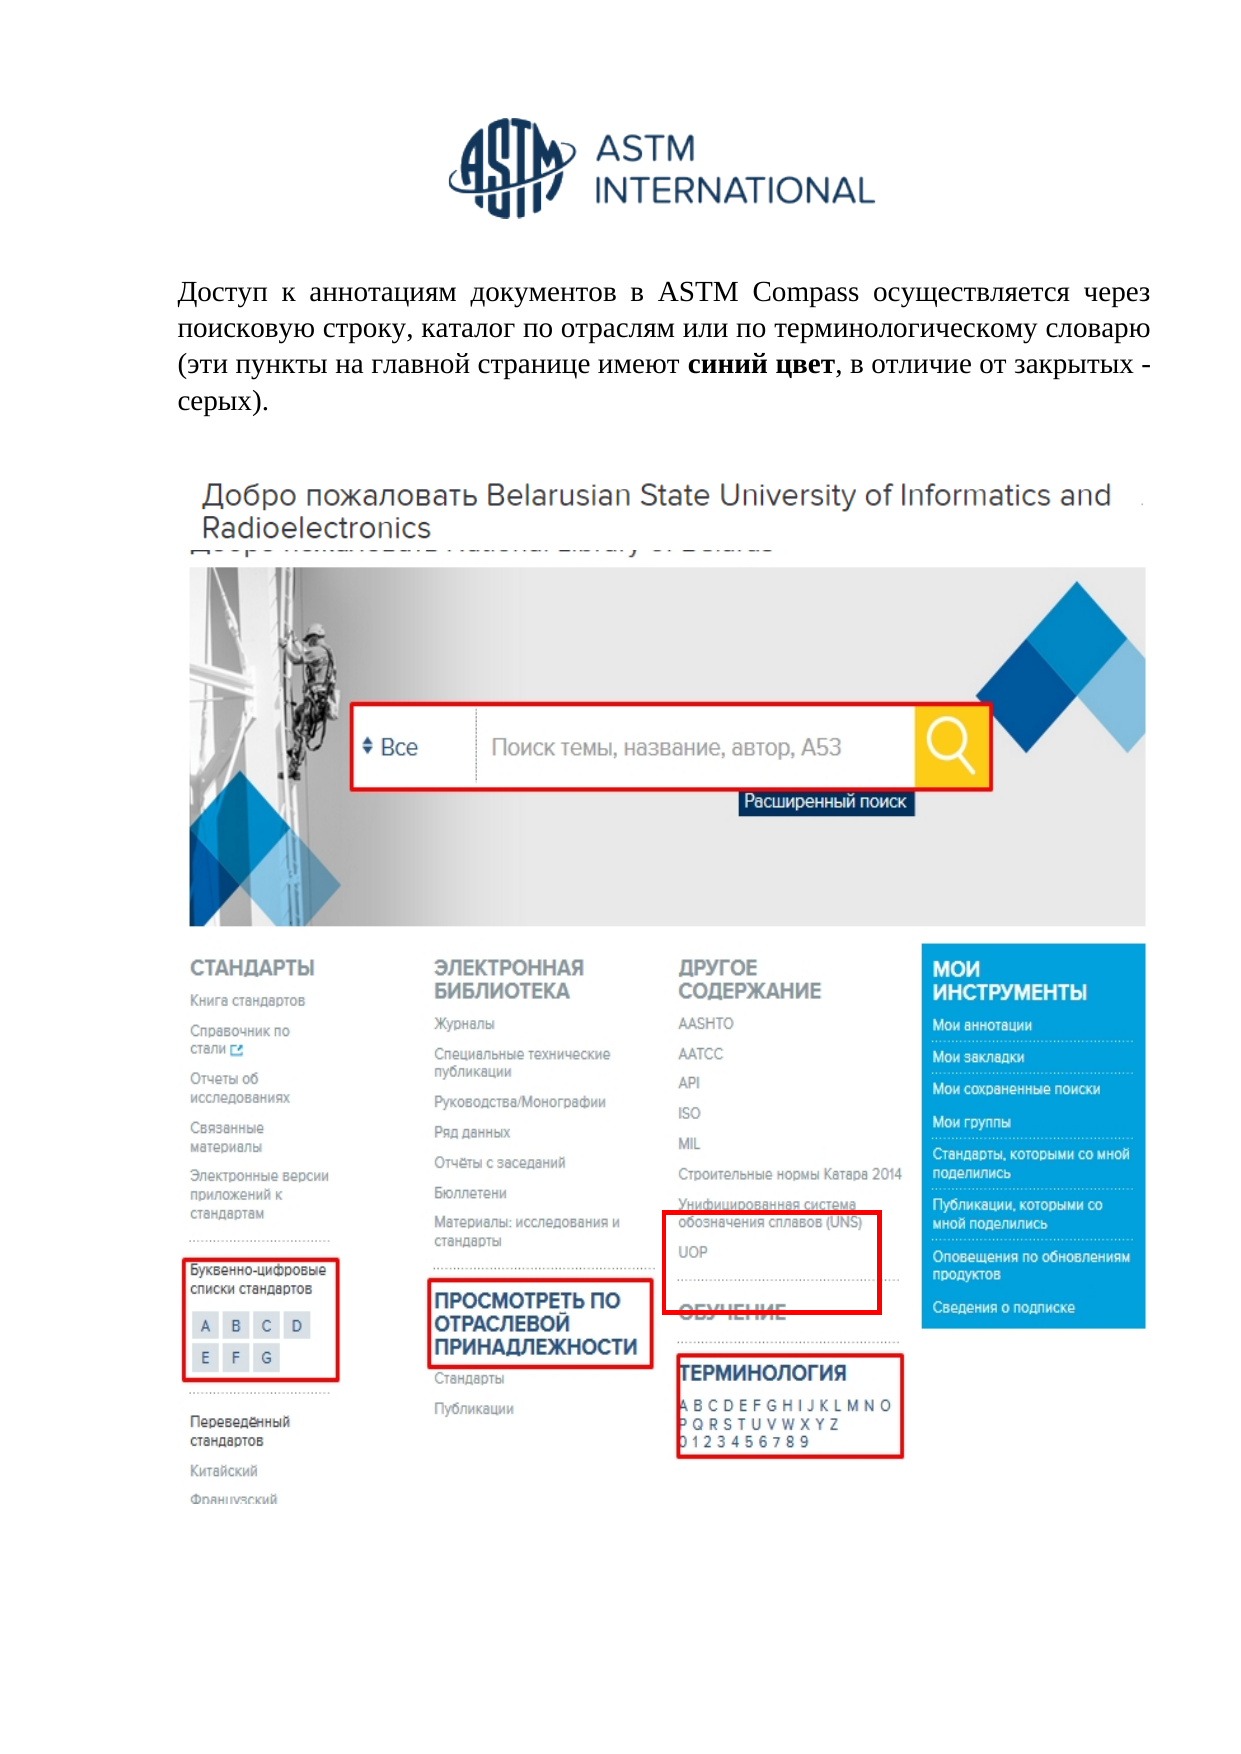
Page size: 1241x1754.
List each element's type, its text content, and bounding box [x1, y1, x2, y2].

text Доступ к аннотациям документов в ASTM Compass осуществляется через поисковую строку, каталог по отраслям или по терминологическому словарю (эти пункты на главной странице имеют синий цвет, в отличие от закрытых - серых). [177, 274, 1152, 416]
picture [448, 118, 880, 219]
picture [177, 466, 1152, 1504]
